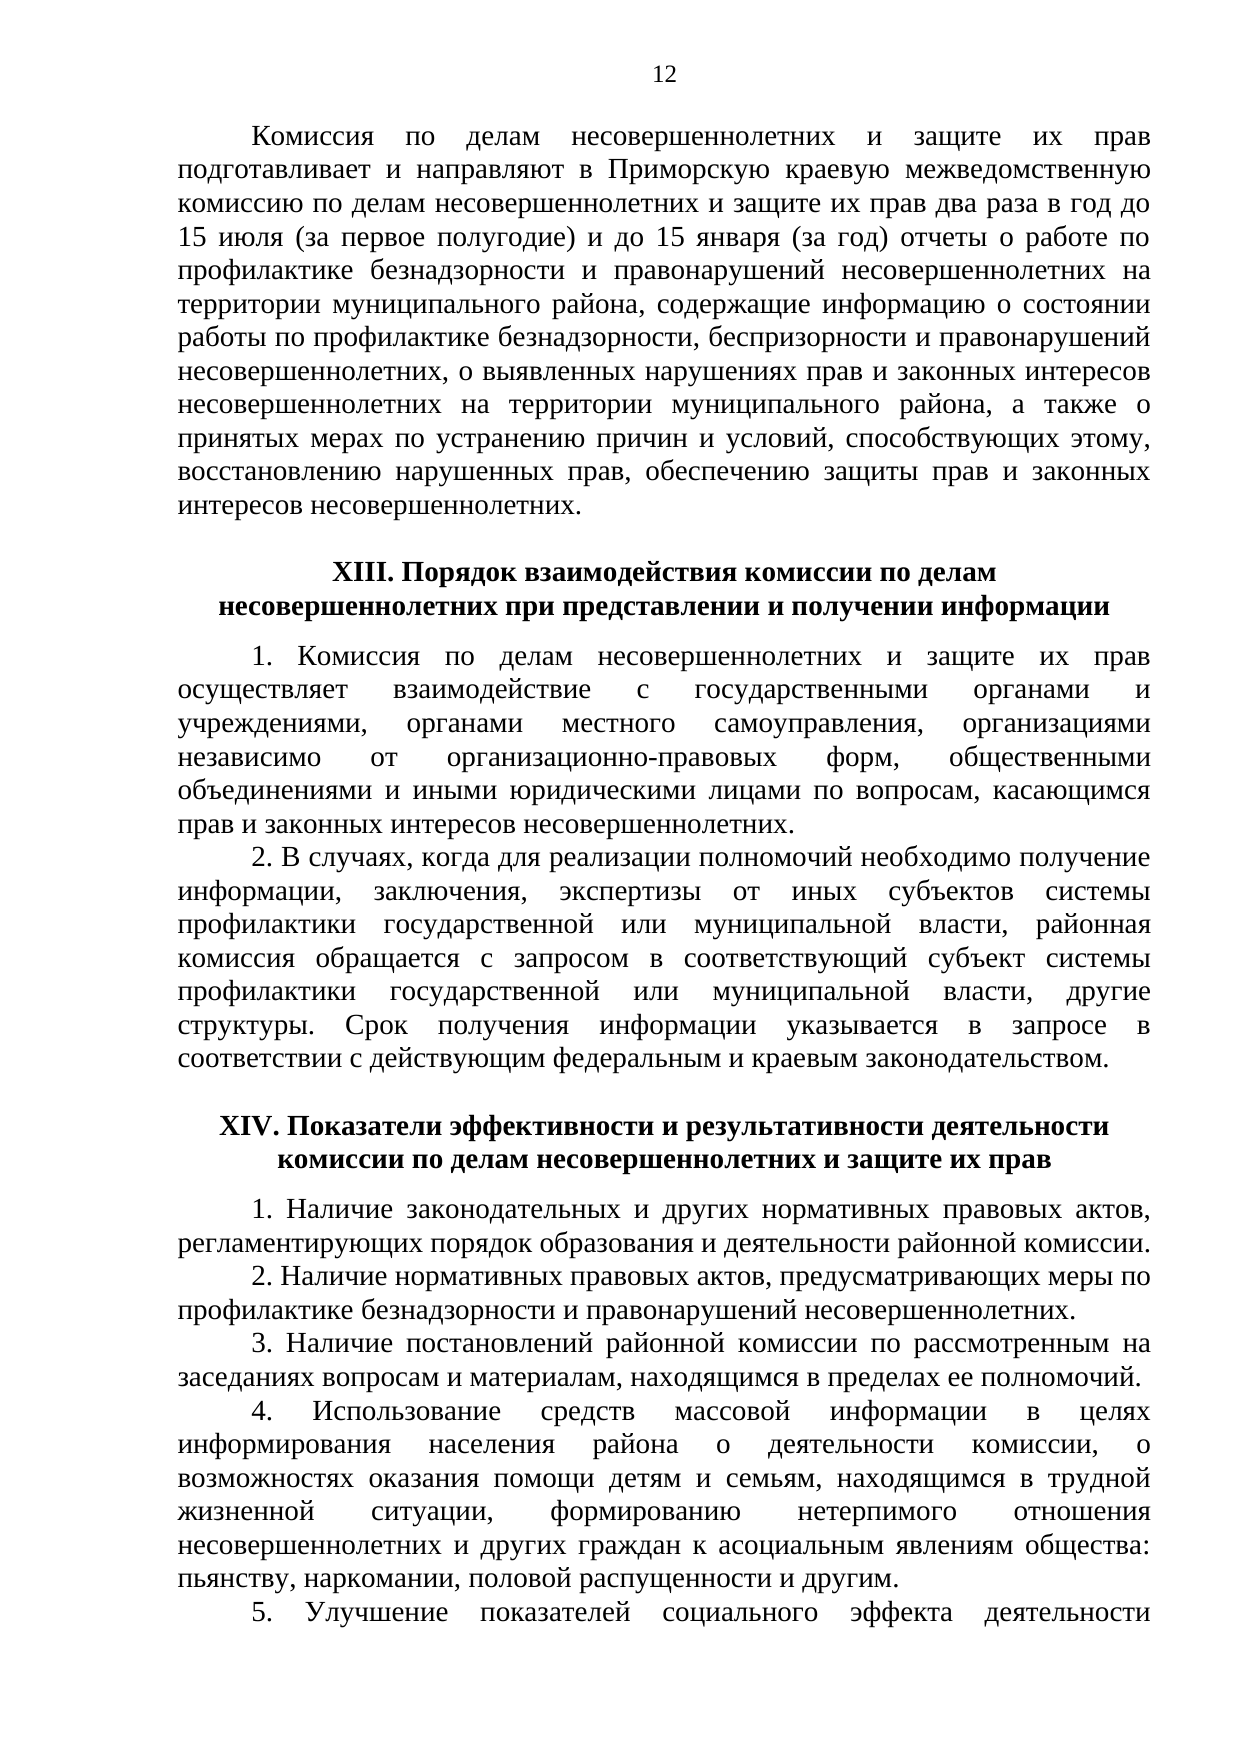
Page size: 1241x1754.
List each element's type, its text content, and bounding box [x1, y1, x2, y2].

text 4. Использование средств массовой информации в целях информирования населения района о деятельности комиссии, о возможностях оказания помощи детям и семьям, находящимся в трудной жизненной ситуации, формированию нетерпимого отношения несовершеннолетних и других граждан к асоциальным явлениям общества: пьянству, наркомании, половой распущенности и другим. [177, 1393, 1152, 1594]
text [177, 1594, 1152, 1627]
text 2. Наличие нормативных правовых актов, предусматривающих меры по профилактике безнадзорности и правонарушений несовершеннолетних. [177, 1258, 1152, 1326]
text комиссии по делам несовершеннолетних и защите их прав [177, 1141, 1152, 1175]
text 1. Наличие законодательных и других нормативных правовых актов, регламентирующих порядок образования и деятельности районной комиссии. [177, 1191, 1152, 1258]
text 1. Комиссия по делам несовершеннолетних и защите их прав осуществляет взаимодействие с государственными органами и учреждениями, органами местного самоуправления, организациями независимо от организационно-правовых форм, общественными объединениями и иными юридическими лицами по вопросам, касающимся прав и законных интересов несовершеннолетних. [177, 638, 1152, 839]
text несовершеннолетних при представлении и получении информации [177, 588, 1152, 621]
text XIII. Порядок взаимодействия комиссии по делам [177, 554, 1152, 588]
text 2. В случаях, когда для реализации полномочий необходимо получение информации, заключения, экспертизы от иных субъектов системы профилактики государственной или муниципальной власти, районная комиссия обращается с запросом в соответствующий субъект системы профилактики государственной или муниципальной власти, другие структуры. Срок получения информации указывается в запросе в соответствии с действующим федеральным и краевым законодательством. [177, 839, 1152, 1074]
text Комиссия по делам несовершеннолетних и защите их прав подготавливает и направляют в Приморскую краевую межведомственную комиссию по делам несовершеннолетних и защите их прав два раза в год до 15 июля (за первое полугодие) и до 15 января (за год) отчеты о работе по профилактике безнадзорности и правонарушений несовершеннолетних на территории муниципального района, содержащие информацию о состоянии работы по профилактике безнадзорности, беспризорности и правонарушений несовершеннолетних, о выявленных нарушениях прав и законных интересов несовершеннолетних на территории муниципального района, а также о принятых мерах по устранению причин и условий, способствующих этому, восстановлению нарушенных прав, обеспечению защиты прав и законных интересов несовершеннолетних. [177, 118, 1152, 521]
text 3. Наличие постановлений районной комиссии по рассмотренным на заседаниях вопросам и материалам, находящимся в пределах ее полномочий. [177, 1326, 1152, 1393]
text XIV. Показатели эффективности и результативности деятельности [177, 1108, 1152, 1141]
